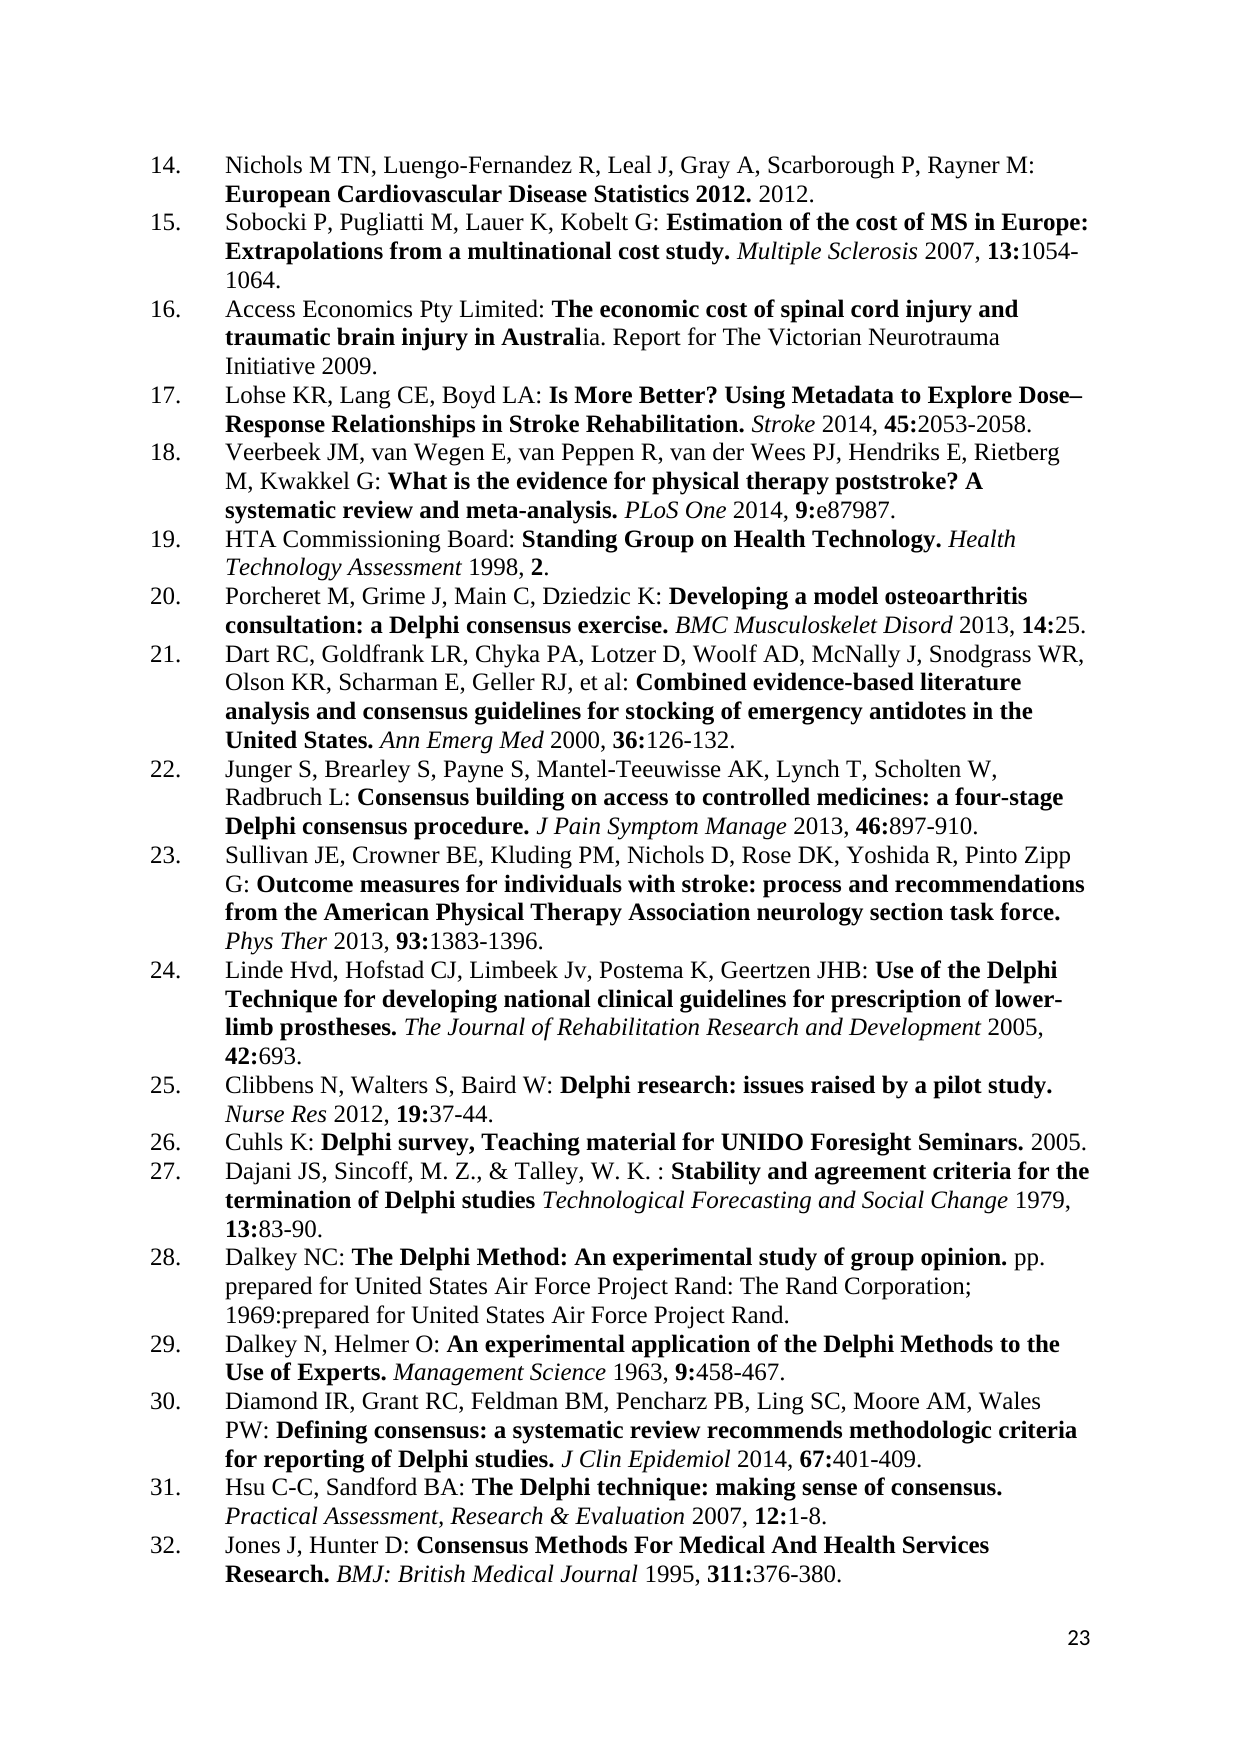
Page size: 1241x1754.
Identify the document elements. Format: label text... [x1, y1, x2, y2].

text 21. Dart RC, Goldfrank LR, Chyka PA, Lotzer D, Woolf AD, McNally J, Snodgrass WR, Olson KR, Scharman E, Geller RJ, et al: Combined evidence-based literature analysis and consensus guidelines for stocking of emergency antidotes in the United States. Ann Emerg Med 2000, 36:126-132. [150, 639, 1090, 754]
text 20. Porcheret M, Grime J, Main C, Dziedzic K: Developing a model osteoarthritis consultation: a Delphi consensus exercise. BMC Musculoskelet Disord 2013, 14:25. [150, 581, 1090, 639]
text 16. Access Economics Pty Limited: The economic cost of spinal cord injury and traumatic brain injury in Australia. Report for The Victorian Neurotrauma Initiative 2009. [150, 294, 1090, 380]
text 17. Lohse KR, Lang CE, Boyd LA: Is More Better? Using Metadata to Explore Dose–Response Relationships in Stroke Rehabilitation. Stroke 2014, 45:2053-2058. [150, 380, 1090, 437]
text 25. Clibbens N, Walters S, Baird W: Delphi research: issues raised by a pilot study. Nurse Res 2012, 19:37-44. [150, 1070, 1090, 1127]
text 30. Diamond IR, Grant RC, Feldman BM, Pencharz PB, Ling SC, Moore AM, Wales PW: Defining consensus: a systematic review recommends methodologic criteria for reporting of Delphi studies. J Clin Epidemiol 2014, 67:401-409. [150, 1386, 1090, 1472]
text 24. Linde Hvd, Hofstad CJ, Limbeek Jv, Postema K, Geertzen JHB: Use of the Delphi Technique for developing national clinical guidelines for prescription of lower-limb prostheses. The Journal of Rehabilitation Research and Development 2005, 42:693. [150, 955, 1090, 1070]
text 19. HTA Commissioning Board: Standing Group on Health Technology. Health Technology Assessment 1998, 2. [150, 524, 1090, 581]
text 32. Jones J, Hunter D: Consensus Methods For Medical And Health Services Research. BMJ: British Medical Journal 1995, 311:376-380. [150, 1530, 1090, 1587]
text 31. Hsu C-C, Sandford BA: The Delphi technique: making sense of consensus. Practical Assessment, Research & Evaluation 2007, 12:1-8. [150, 1472, 1090, 1530]
text 18. Veerbeek JM, van Wegen E, van Peppen R, van der Wees PJ, Hendriks E, Rietberg M, Kwakkel G: What is the evidence for physical therapy poststroke? A systematic review and meta-analysis. PLoS One 2014, 9:e87987. [150, 437, 1090, 524]
text 15. Sobocki P, Pugliatti M, Lauer K, Kobelt G: Estimation of the cost of MS in Europe: Extrapolations from a multinational cost study. Multiple Sclerosis 2007, 13:1054-1064. [150, 207, 1090, 294]
text 26. Cuhls K: Delphi survey, Teaching material for UNIDO Foresight Seminars. 2005. [150, 1127, 1090, 1156]
text 28. Dalkey NC: The Delphi Method: An experimental study of group opinion. pp. prepared for United States Air Force Project Rand: The Rand Corporation; 1969:prepared for United States Air Force Project Rand. [150, 1242, 1090, 1329]
text 14. Nichols M TN, Luengo-Fernandez R, Leal J, Gray A, Scarborough P, Rayner M: European Cardiovascular Disease Statistics 2012. 2012. [150, 150, 1090, 207]
text 27. Dajani JS, Sincoff, M. Z., & Talley, W. K. : Stability and agreement criteria for the termination of Delphi studies Technological Forecasting and Social Change 1979, 13:83-90. [150, 1156, 1090, 1242]
text 23. Sullivan JE, Crowner BE, Kluding PM, Nichols D, Rose DK, Yoshida R, Pinto Zipp G: Outcome measures for individuals with stroke: process and recommendations from the American Physical Therapy Association neurology section task force. Phys Ther 2013, 93:1383-1396. [150, 840, 1090, 955]
text 29. Dalkey N, Helmer O: An experimental application of the Delphi Methods to the Use of Experts. Management Science 1963, 9:458-467. [150, 1329, 1090, 1386]
text 22. Junger S, Brearley S, Payne S, Mantel-Teeuwisse AK, Lynch T, Scholten W, Radbruch L: Consensus building on access to controlled medicines: a four-stage Delphi consensus procedure. J Pain Symptom Manage 2013, 46:897-910. [150, 754, 1090, 840]
